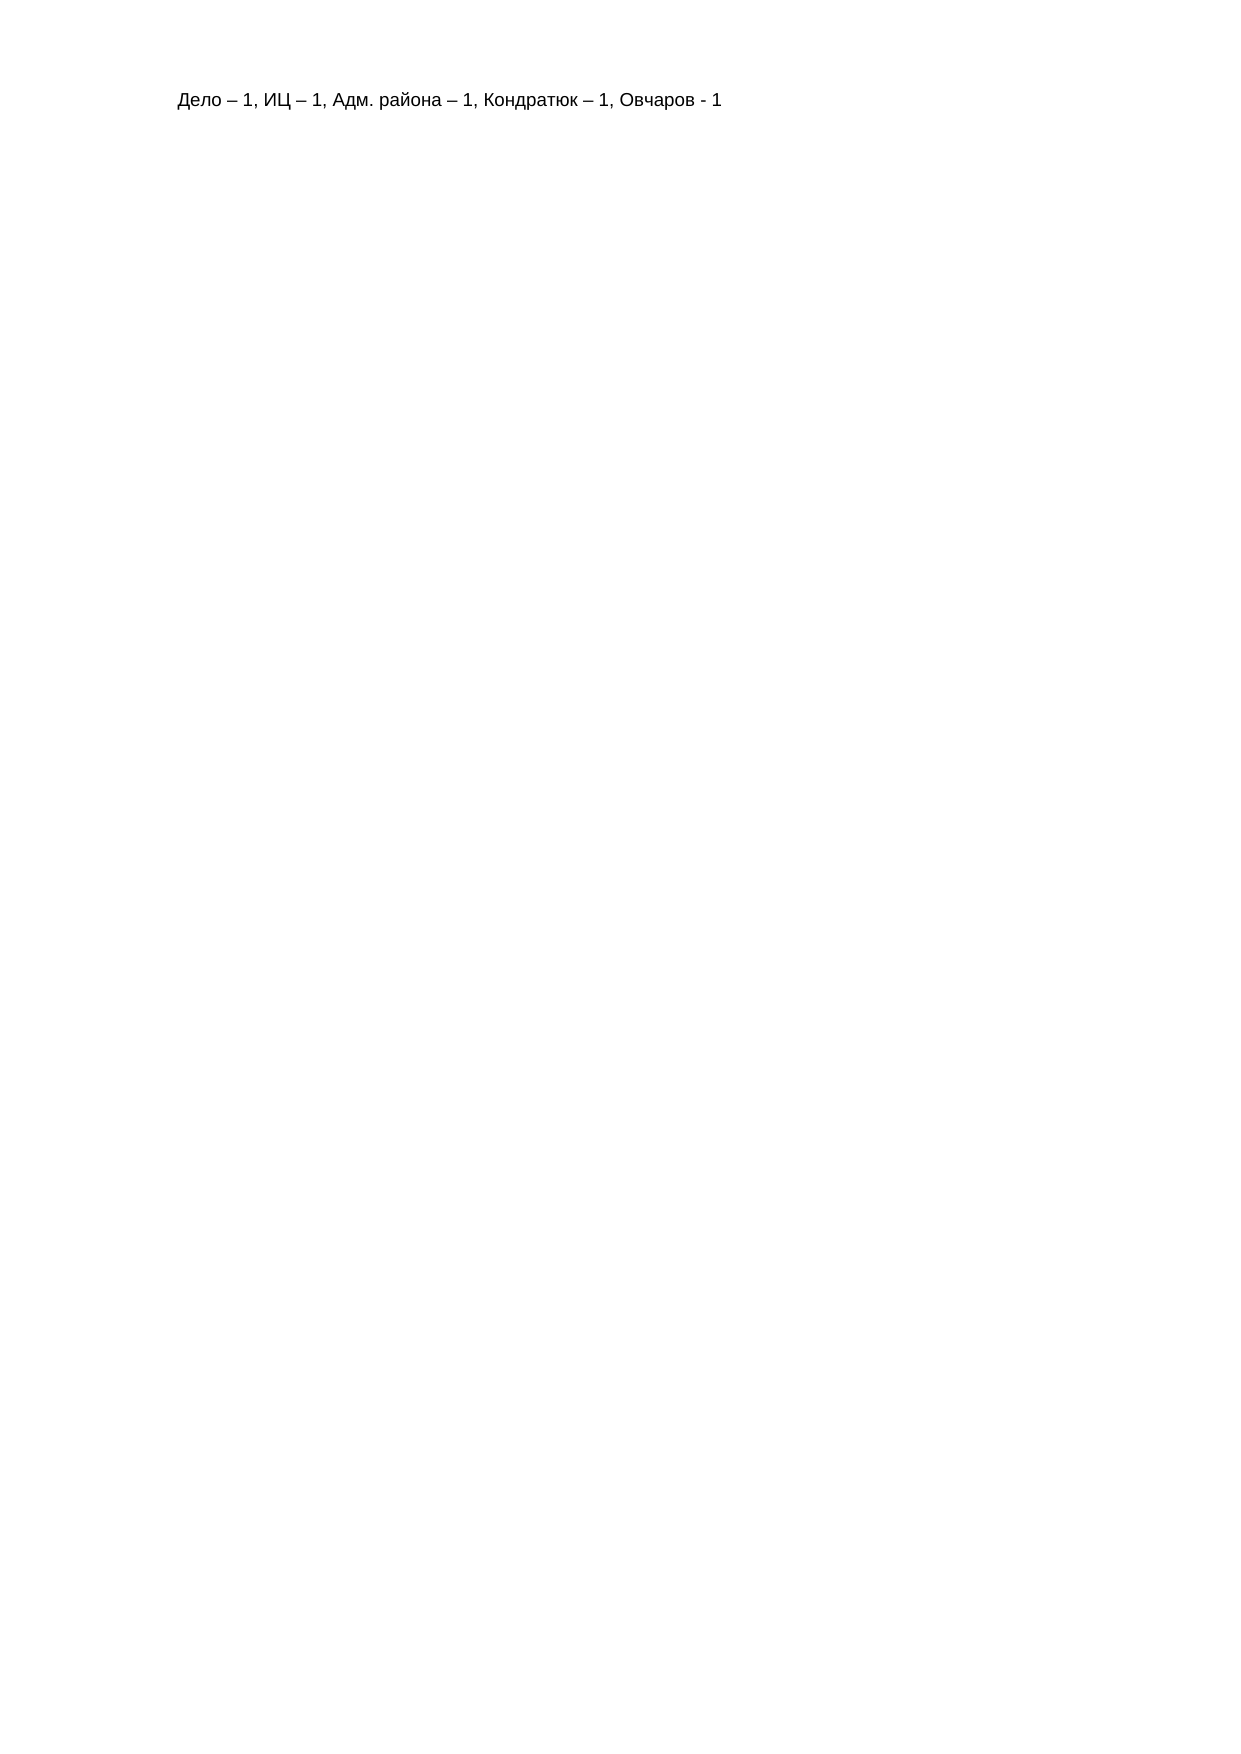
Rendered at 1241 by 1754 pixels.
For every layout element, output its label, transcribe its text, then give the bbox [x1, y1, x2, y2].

text Дело – 1, ИЦ – 1, Адм. района – 1, Кондратюк – 1, Овчаров - 1 [177, 89, 1152, 110]
